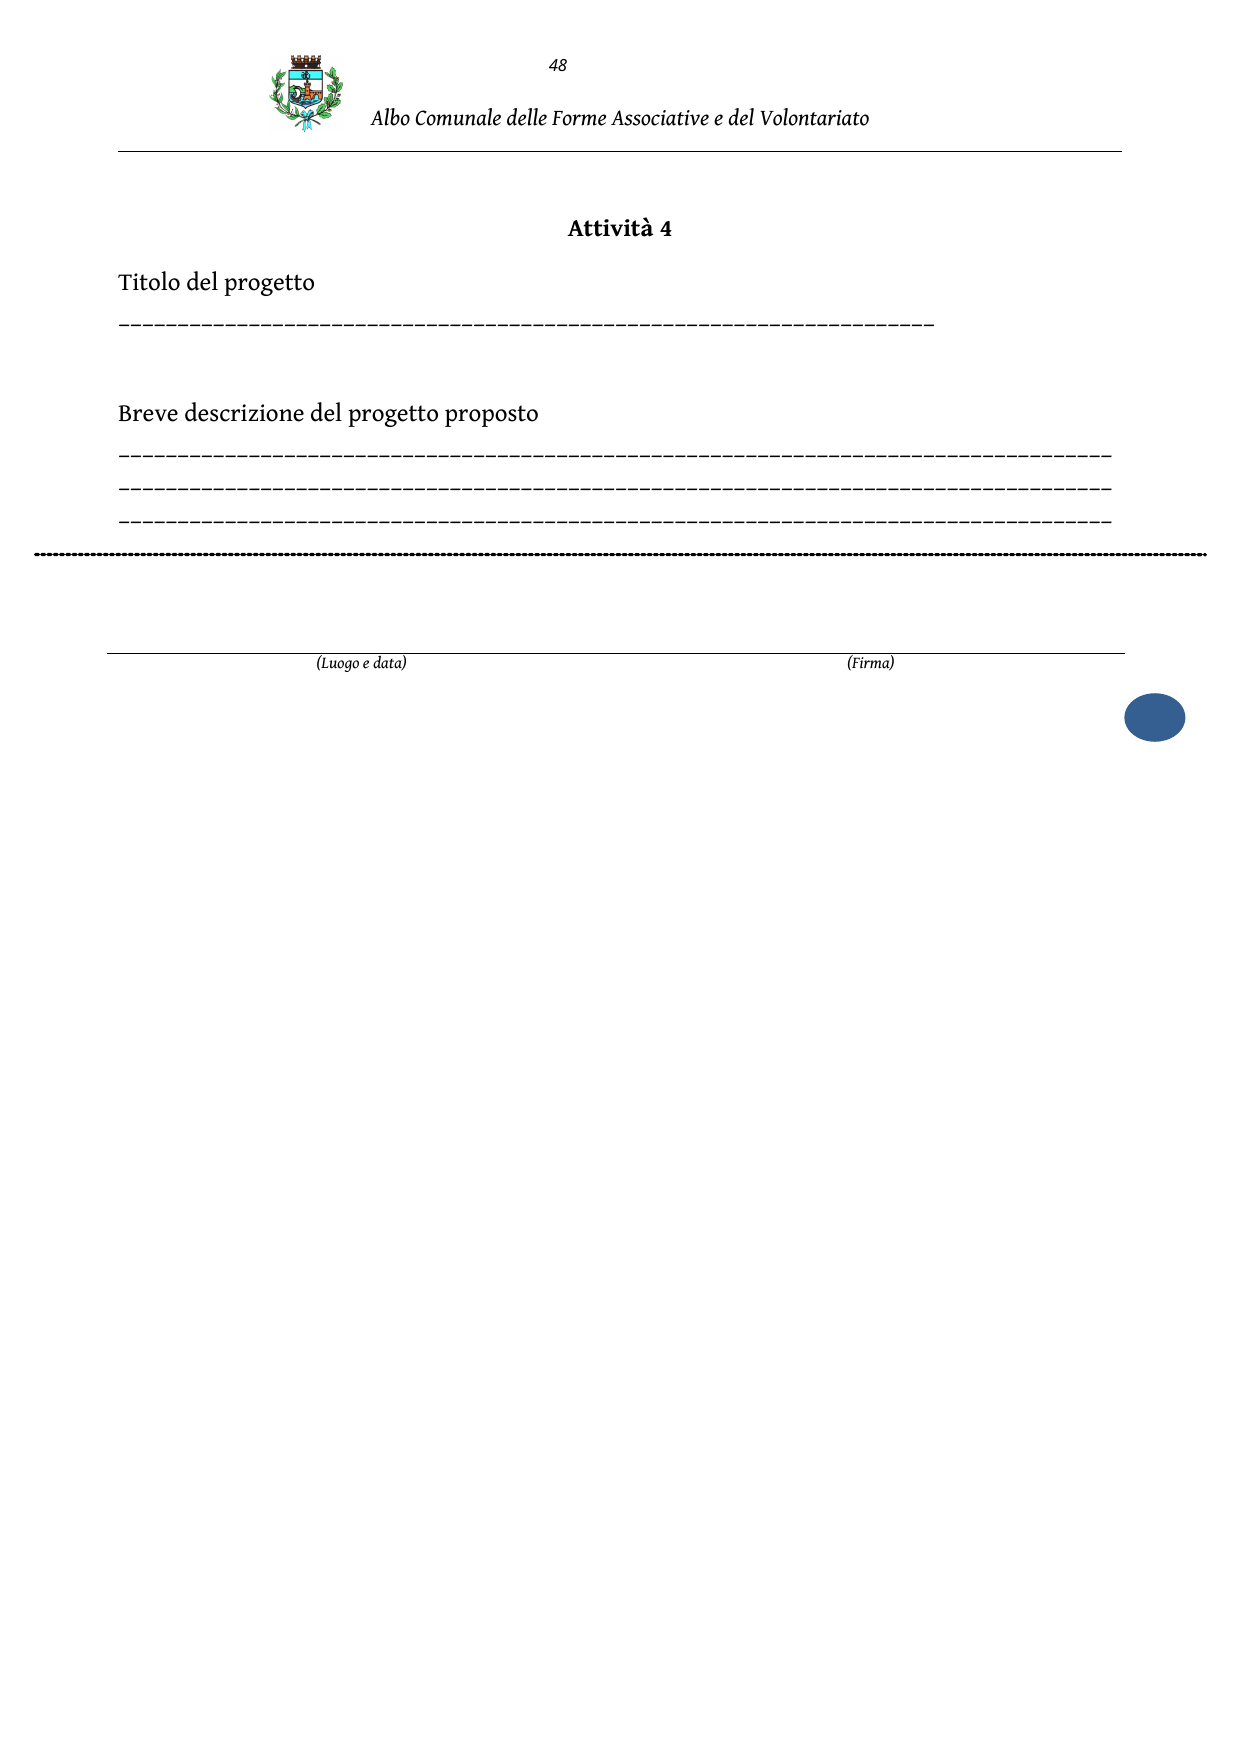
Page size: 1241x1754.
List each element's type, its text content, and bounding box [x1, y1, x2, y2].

text Breve descrizione del progetto proposto ________________________________________________________________________________________________________________________________________________________________________________________________________________________________________________________________________________________________________________________________________________________________________________________________________________________________________________________________________________________________________________________________________________________________________________________________________________________________________________________________________________________________________________________________________________________________________________________________________________________________________________________________________________________________________________ [118, 399, 1122, 528]
text Attività 4 [118, 215, 1122, 244]
picture [268, 55, 344, 133]
text Titolo del progetto _____________________________________________________________________ [118, 269, 1122, 331]
